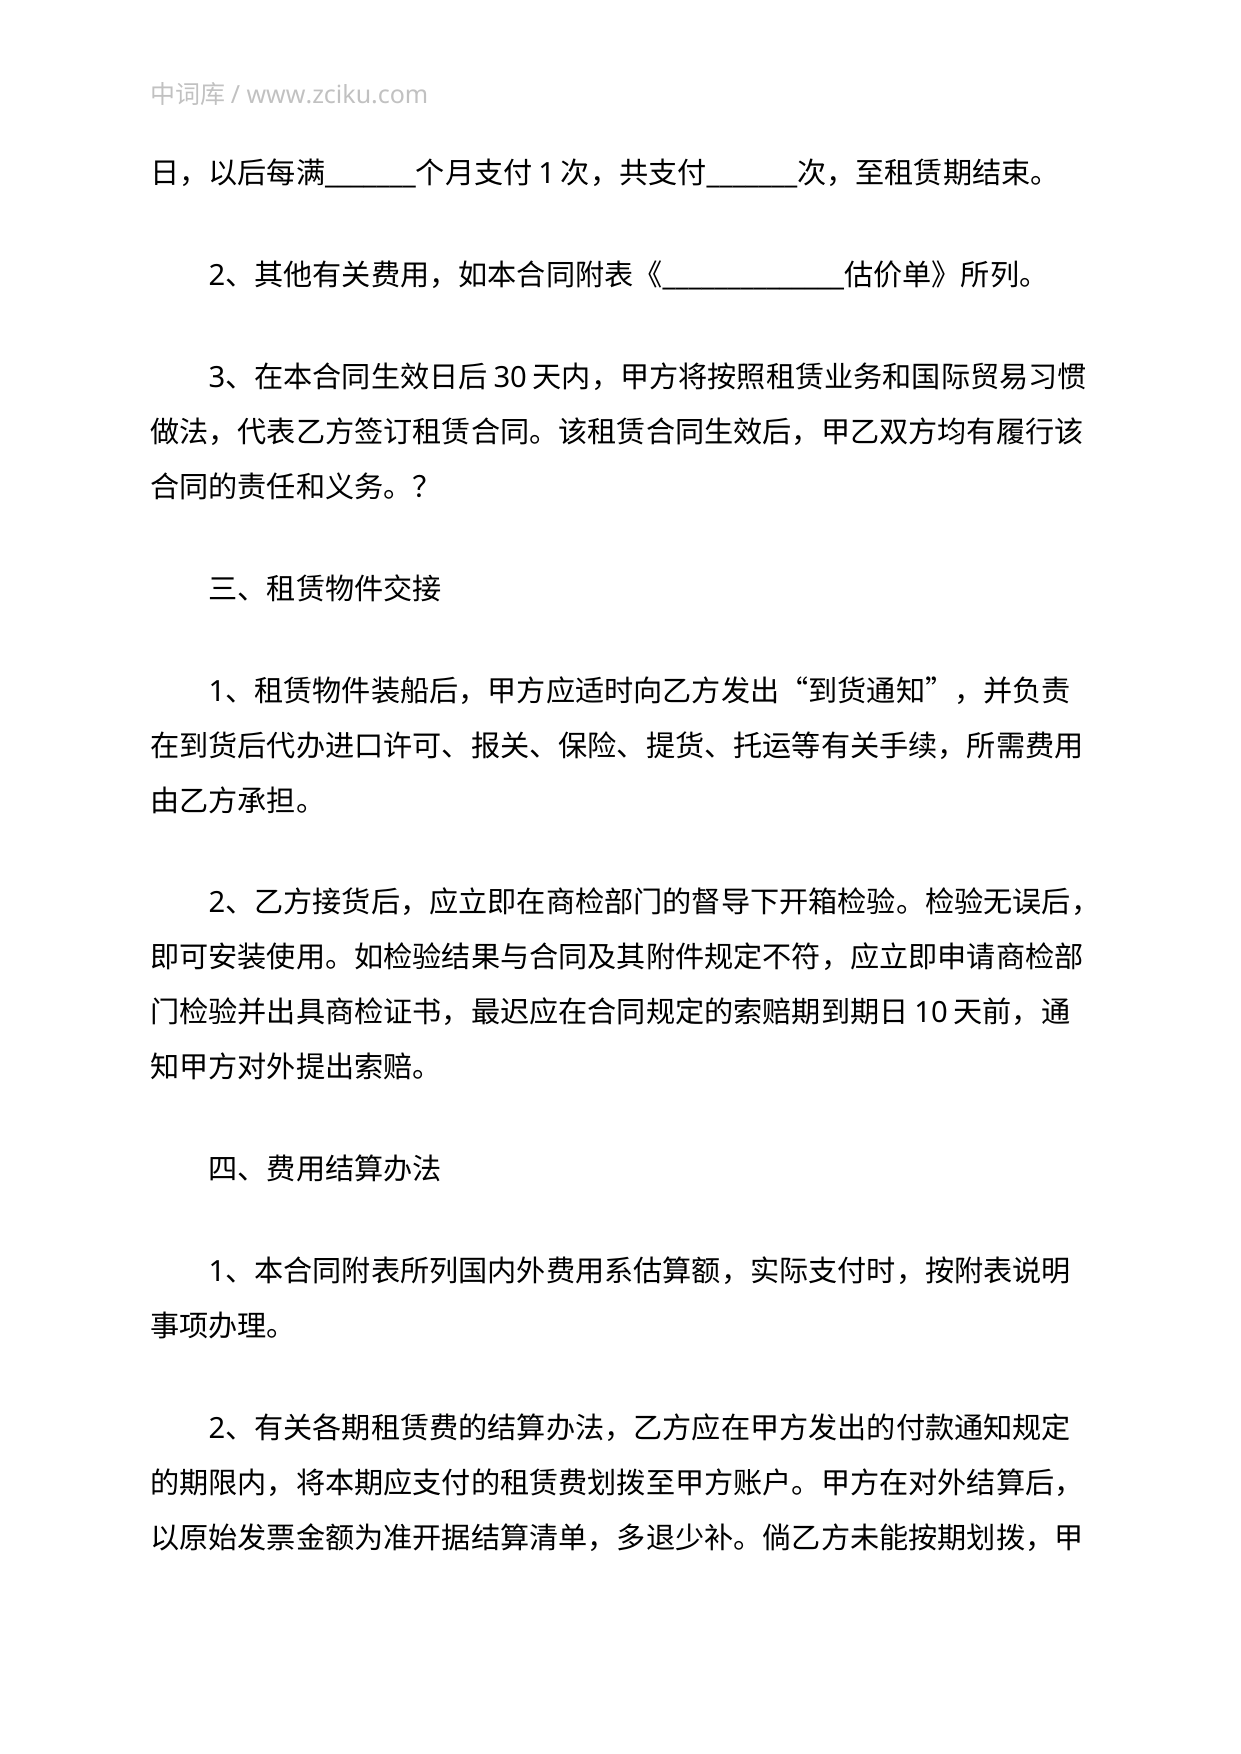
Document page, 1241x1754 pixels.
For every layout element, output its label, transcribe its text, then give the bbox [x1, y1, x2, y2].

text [150, 150, 1090, 192]
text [150, 1404, 1090, 1556]
text 2、乙方接货后，应立即在商检部门的督导下开箱检验。检验无误后，即可安装使用。如检验结果与合同及其附件规定不符，应立即申请商检部门检验并出具商检证书，最迟应在合同规定的索赔期到期日10天前，通知甲方对外提出索赔。 [150, 879, 1090, 1086]
text 三、租赁物件交接 [150, 566, 1090, 608]
text 3、在本合同生效日后30天内，甲方将按照租赁业务和国际贸易习惯做法，代表乙方签订租赁合同。该租赁合同生效后，甲乙双方均有履行该合同的责任和义务。？ [150, 354, 1090, 506]
text 1、本合同附表所列国内外费用系估算额，实际支付时，按附表说明事项办理。 [150, 1247, 1090, 1345]
text 1、租赁物件装船后，甲方应适时向乙方发出“到货通知”，并负责在到货后代办进口许可、报关、保险、提货、托运等有关手续，所需费用由乙方承担。 [150, 667, 1090, 819]
text 2、其他有关费用，如本合同附表《______________估价单》所列。 [150, 252, 1090, 294]
text 四、费用结算办法 [150, 1146, 1090, 1188]
